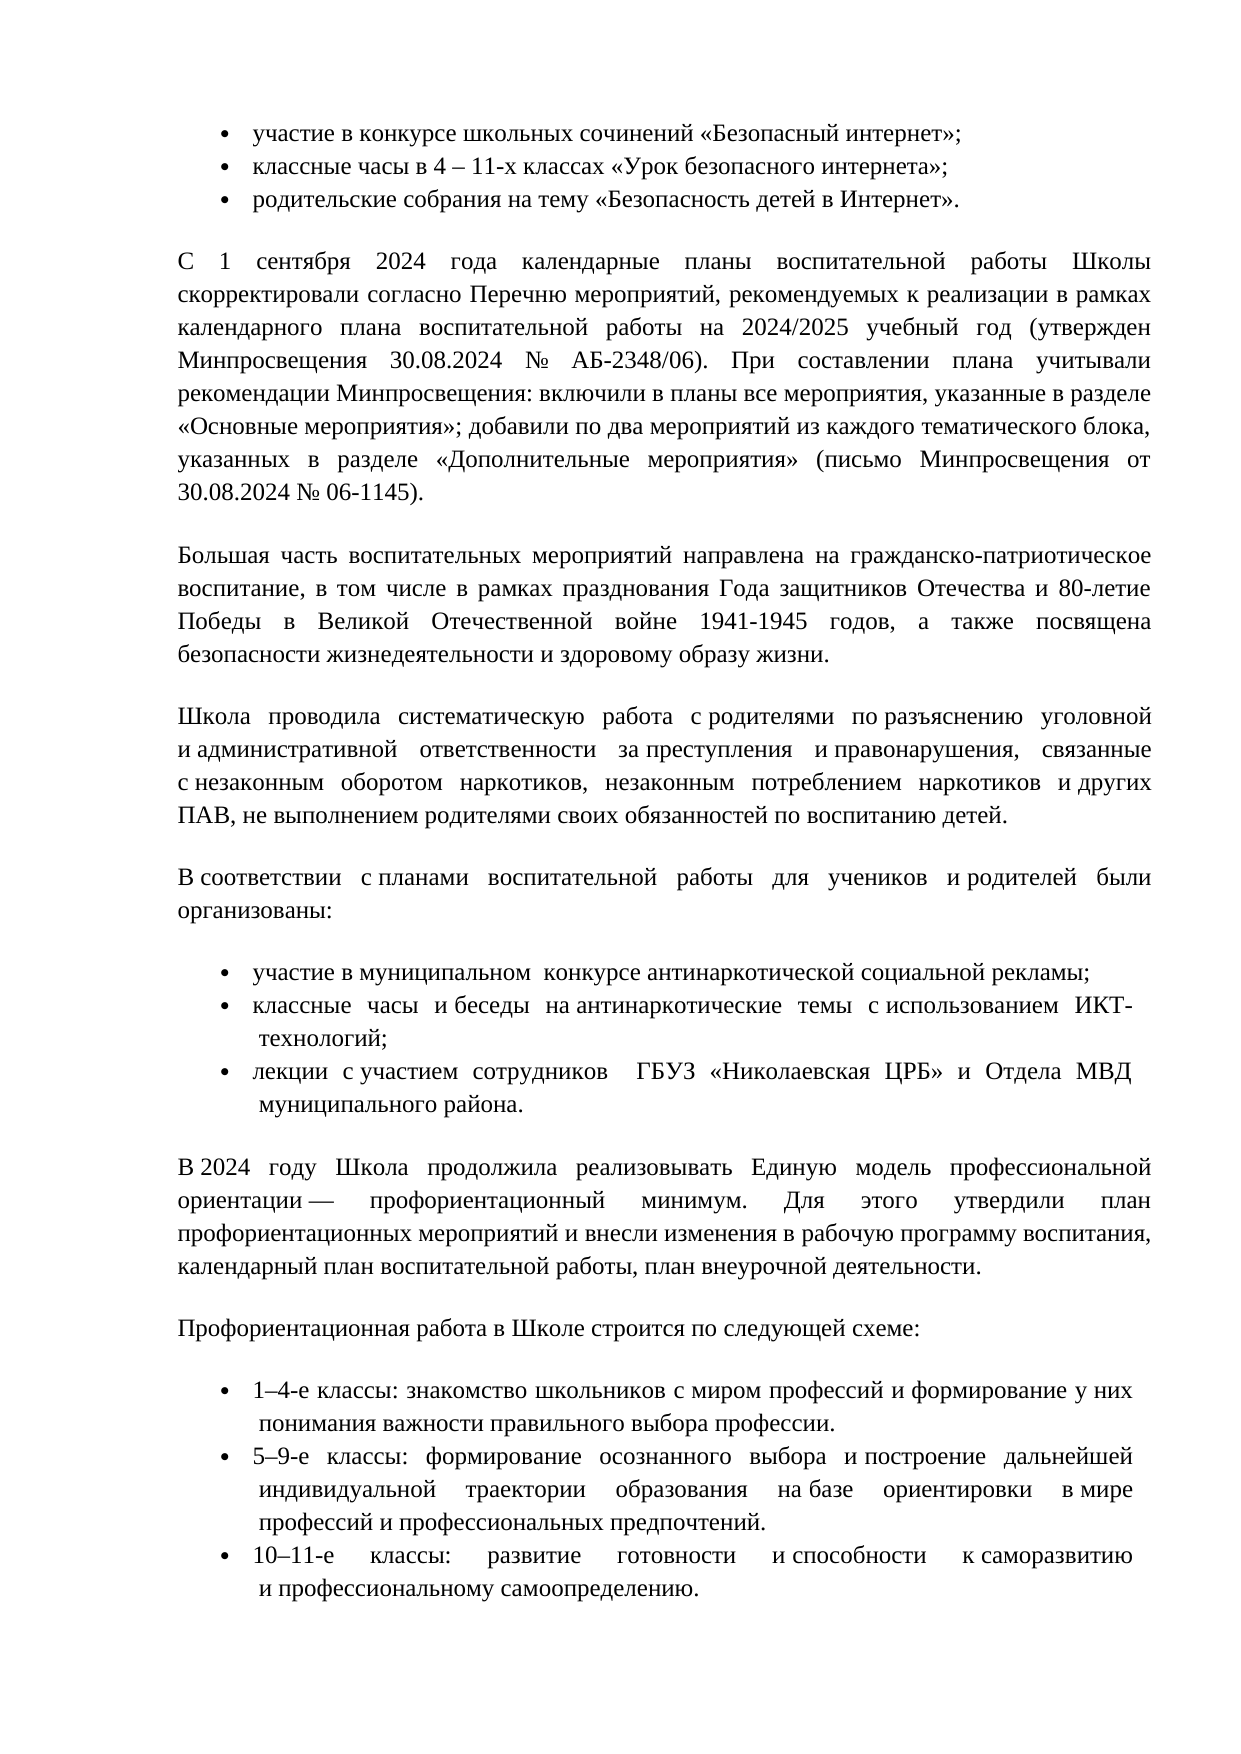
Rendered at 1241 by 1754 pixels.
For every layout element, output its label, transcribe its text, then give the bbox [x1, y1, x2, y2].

text В соответствии с планами воспитательной работы для учеников и родителей были организованы: [177, 862, 1152, 924]
list лекции с участием сотрудников ГБУЗ «Николаевская ЦРБ» и Отдела МВД муниципального района. [221, 1056, 1133, 1118]
list 10–11-е классы: развитие готовности и способности к саморазвитию и профессиональному самоопределению. [221, 1540, 1133, 1602]
list 5–9-е классы: формирование осознанного выбора и построение дальнейшей индивидуальной траектории образования на базе ориентировки в мире профессий и профессиональных предпочтений. [221, 1441, 1133, 1536]
text С 1 сентября 2024 года календарные планы воспитательной работы Школы скорректировали согласно Перечню мероприятий, рекомендуемых к реализации в рамках календарного плана воспитательной работы на 2024/2025 учебный год (утвержден Минпросвещения 30.08.2024 № АБ-2348/06). При составлении плана учитывали рекомендации Минпросвещения: включили в планы все мероприятия, указанные в разделе «Основные мероприятия»; добавили по два мероприятий из каждого тематического блока, указанных в разделе «Дополнительные мероприятия» (письмо Минпросвещения от 30.08.2024 № 06-1145). [177, 246, 1152, 506]
list участие в конкурсе школьных сочинений «Безопасный интернет»; [221, 118, 1133, 147]
list классные часы и беседы на антинаркотические темы с использованием ИКТ-технологий; [221, 990, 1133, 1052]
list классные часы в 4 – 11-х классах «Урок безопасного интернета»; [221, 151, 1133, 180]
text В 2024 году Школа продолжила реализовывать Единую модель профессиональной ориентации — профориентационный минимум. Для этого утвердили план профориентационных мероприятий и внесли изменения в рабочую программу воспитания, календарный план воспитательной работы, план внеурочной деятельности. [177, 1152, 1152, 1279]
text Профориентационная работа в Школе строится по следующей схеме: [177, 1313, 1152, 1342]
text Школа проводила систематическую работа с родителями по разъяснению уголовной и административной ответственности за преступления и правонарушения, связанные с незаконным оборотом наркотиков, незаконным потреблением наркотиков и других ПАВ, не выполнением родителями своих обязанностей по воспитанию детей. [177, 701, 1152, 829]
list 1–4-е классы: знакомство школьников с миром профессий и формирование у них понимания важности правильного выбора профессии. [221, 1375, 1133, 1437]
list участие в муниципальном конкурсе антинаркотической социальной рекламы; [221, 957, 1133, 986]
text Большая часть воспитательных мероприятий направлена на гражданско-патриотическое воспитание, в том числе в рамках празднования Года защитников Отечества и 80-летие Победы в Великой Отечественной войне 1941-1945 годов, а также посвящена безопасности жизнедеятельности и здоровому образу жизни. [177, 540, 1152, 667]
list родительские собрания на тему «Безопасность детей в Интернет». [221, 184, 1133, 213]
